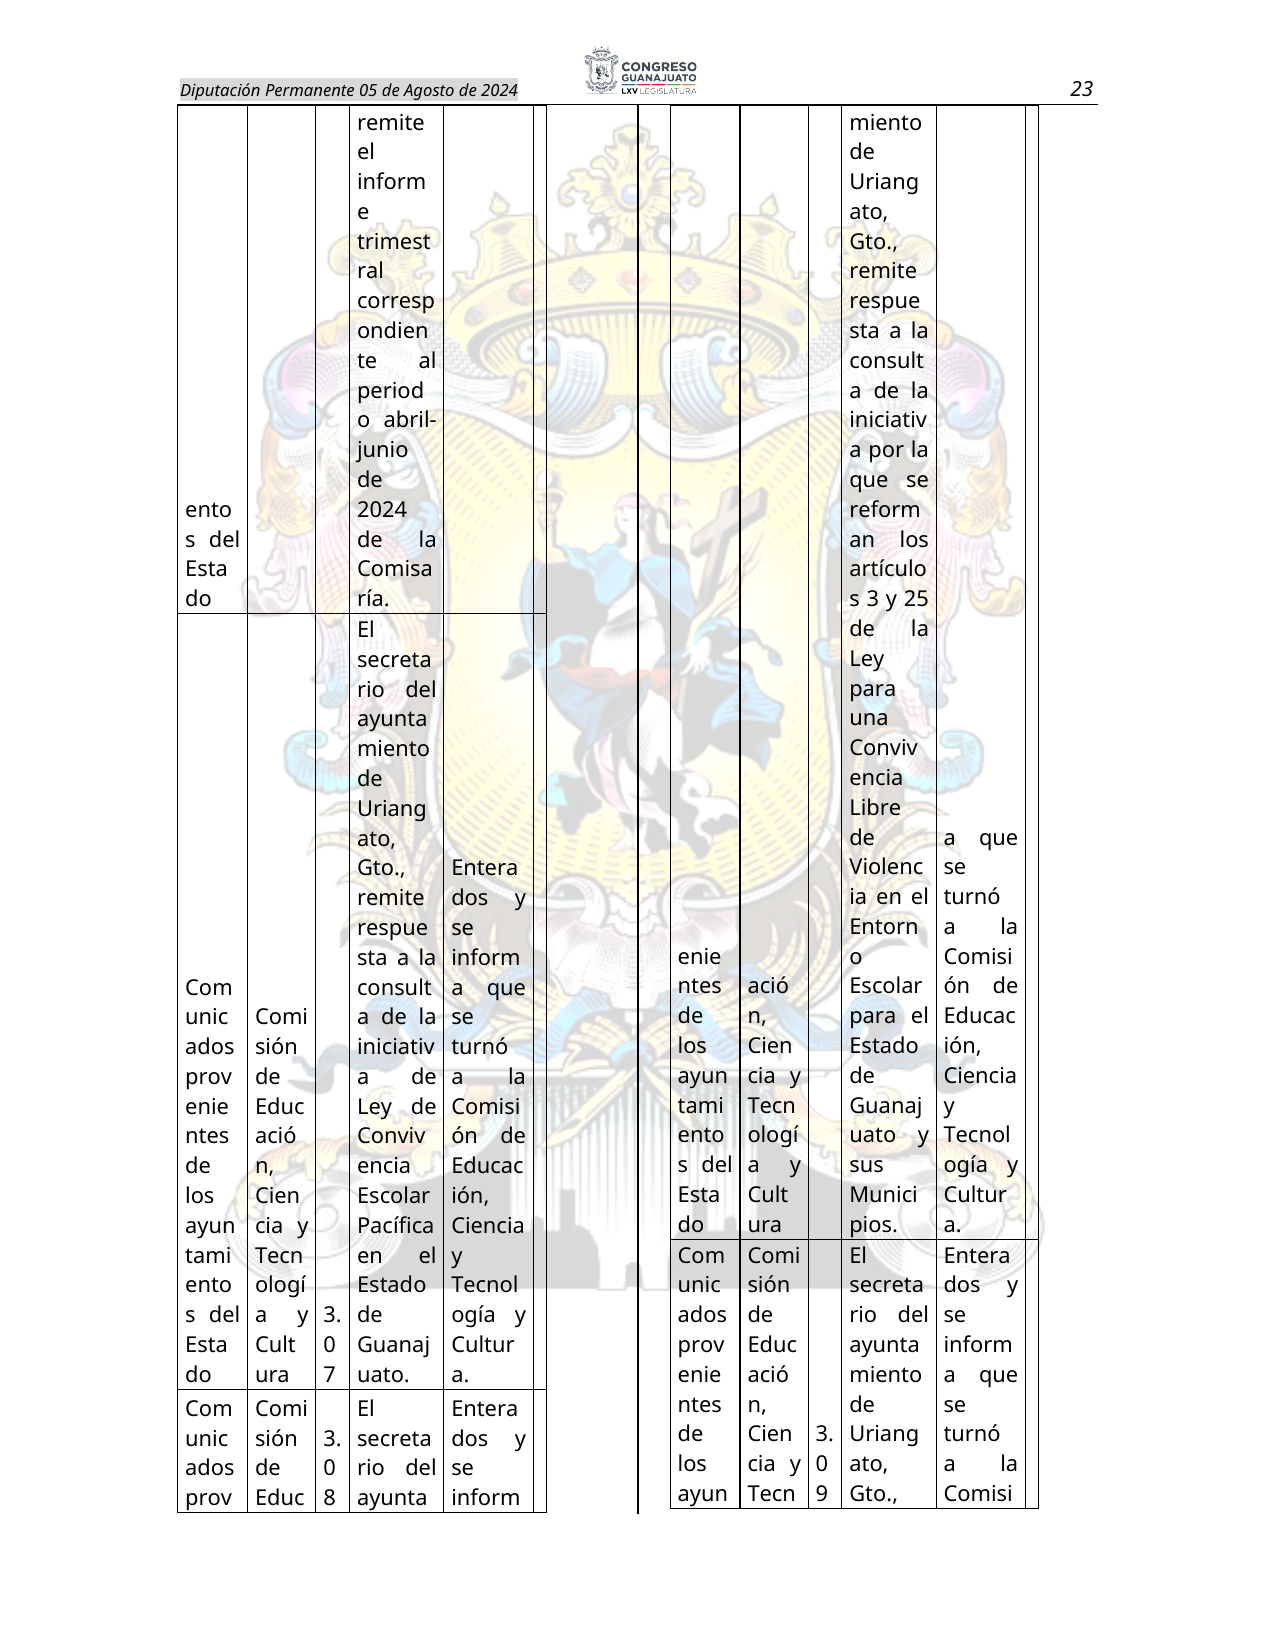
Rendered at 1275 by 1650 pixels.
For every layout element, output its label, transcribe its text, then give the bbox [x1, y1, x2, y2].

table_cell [178, 106, 247, 613]
table_cell 3.09 [809, 1240, 841, 1508]
table_cell El secretario del ayuntamiento de Uriangato, Gto., remite respuesta a la consulta de la iniciativa por la que se reforman los artículos 3 y 25 de la Ley para una Convivencia Libre de Violencia en el Entorno Escolar para el Estado de Guanajuato y sus Municipios. [842, 106, 936, 1238]
table_cell Comunicados provenientes de los ayuntamientos del Estado [671, 1240, 739, 1508]
table_cell [248, 106, 315, 613]
table_cell 3.07 [316, 614, 349, 1388]
table_cell Comunicados provenientes de los ayuntamientos del Estado [178, 614, 247, 1388]
table_cell Enterados y se informa que se turnó a la Comisión de Educación, Ciencia y Tecnología y Cultura. [444, 614, 533, 1388]
table_cell 3.08 [316, 1390, 349, 1512]
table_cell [741, 1240, 808, 1508]
table_cell [534, 614, 546, 1388]
table_cell Comisión de Educación, Ciencia y Tecnología y Cultura [248, 614, 315, 1388]
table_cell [937, 1240, 1025, 1508]
table_cell 3.08 [809, 106, 841, 1238]
table_cell [534, 1390, 546, 1512]
table_cell Enterados. [444, 106, 533, 613]
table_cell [444, 1390, 533, 1512]
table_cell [178, 1390, 247, 1512]
picture [584, 46, 697, 94]
table_cell Comisión de Educación, Ciencia y Tecnología y Cultura [741, 106, 808, 1238]
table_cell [248, 1390, 315, 1512]
table_cell El secretario del ayuntamiento de Uriangato, Gto., remite respuesta a la consulta de la iniciativa de Ley de Convivencia Escolar Pacífica en el Estado de Guanajuato. [350, 614, 443, 1388]
table_cell 3.06 [316, 106, 349, 613]
table_cell [1026, 106, 1038, 1238]
table_cell Enterados y se informa que se turnó a la Comisión de Educación, Ciencia y Tecnología y Cultura. [937, 106, 1025, 1238]
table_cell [671, 106, 739, 1238]
table_cell [534, 106, 546, 613]
table_cell [1026, 1240, 1038, 1508]
